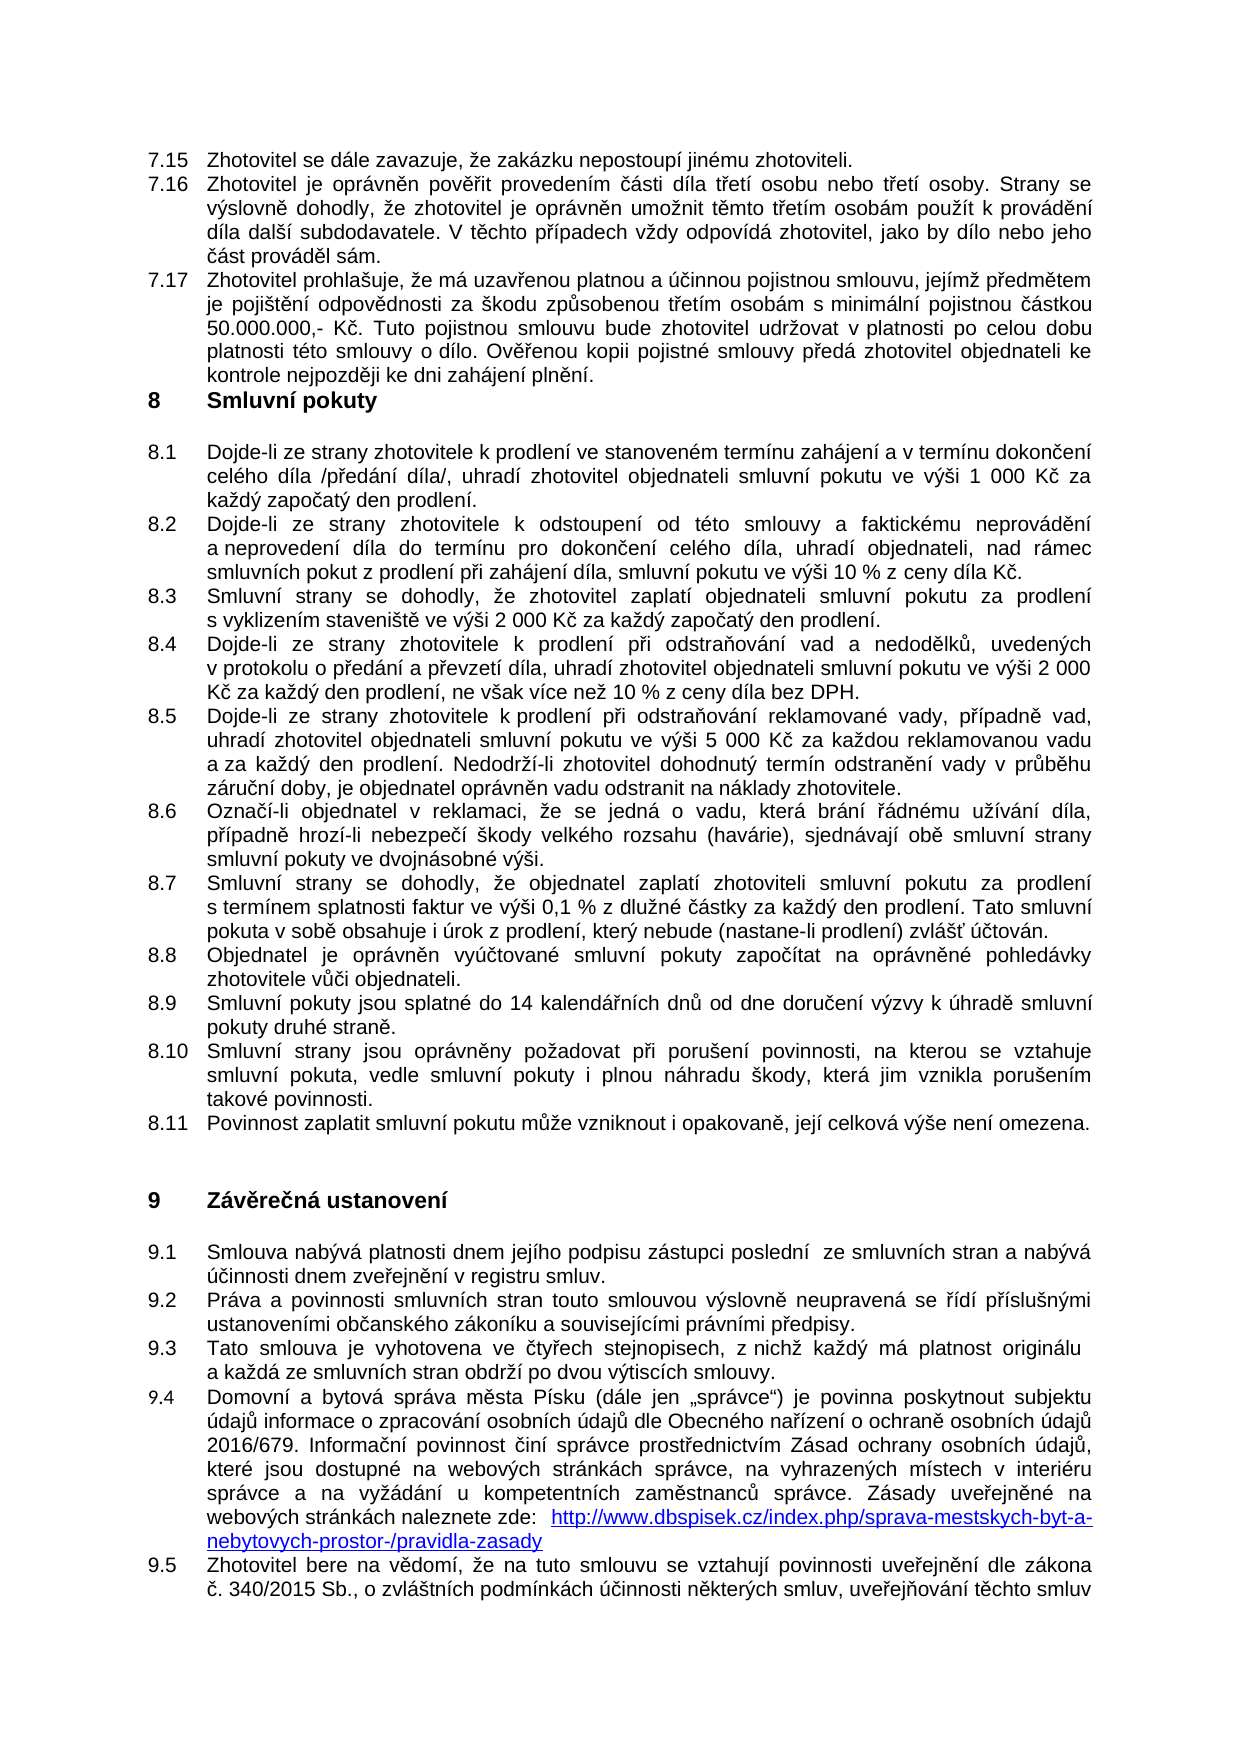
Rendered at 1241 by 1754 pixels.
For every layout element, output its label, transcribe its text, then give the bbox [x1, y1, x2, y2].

list Tato smlouva je vyhotovena ve čtyřech stejnopisech, z nichž každý má platnost originálu a každá ze smluvních stran obdrží po dvou výtiscích smlouvy. [148, 1336, 1093, 1384]
list Označí-li objednatel v reklamaci, že se jedná o vadu, která brání řádnému užívání díla, případně hrozí-li nebezpečí škody velkého rozsahu (havárie), sjednávají obě smluvní strany smluvní pokuty ve dvojnásobné výši. [148, 799, 1093, 871]
list Objednatel je oprávněn vyúčtované smluvní pokuty započítat na oprávněné pohledávky zhotovitele vůči objednateli. [148, 943, 1093, 991]
list Závěrečná ustanovení [148, 1187, 1093, 1214]
list Dojde-li ze strany zhotovitele k prodlení ve stanoveném termínu zahájení a v termínu dokončení celého díla /předání díla/, uhradí zhotovitel objednateli smluvní pokutu ve výši 1 000 Kč za každý započatý den prodlení. [148, 440, 1093, 512]
list Dojde-li ze strany zhotovitele k prodlení při odstraňování reklamované vady, případně vad, uhradí zhotovitel objednateli smluvní pokutu ve výši 5 000 Kč za každou reklamovanou vadu a za každý den prodlení. Nedodrží-li zhotovitel dohodnutý termín odstranění vady v průběhu záruční doby, je objednatel oprávněn vadu odstranit na náklady zhotovitele. [148, 703, 1093, 799]
list Smluvní strany se dohodly, že zhotovitel zaplatí objednateli smluvní pokutu za prodlení s vyklizením staveniště ve výši 2 000 Kč za každý započatý den prodlení. [148, 584, 1093, 632]
list Zhotovitel je oprávněn pověřit provedením části díla třetí osobu nebo třetí osoby. Strany se výslovně dohodly, že zhotovitel je oprávněn umožnit těmto třetím osobám použít k provádění díla další subdodavatele. V těchto případech vždy odpovídá zhotovitel, jako by dílo nebo jeho část prováděl sám. [148, 172, 1093, 267]
list Povinnost zaplatit smluvní pokutu může vzniknout i opakovaně, její celková výše není omezena. [148, 1111, 1093, 1135]
list Smluvní strany se dohodly, že objednatel zaplatí zhotoviteli smluvní pokutu za prodlení s termínem splatnosti faktur ve výši 0,1 % z dlužné částky za každý den prodlení. Tato smluvní pokuta v sobě obsahuje i úrok z prodlení, který nebude (nastane-li prodlení) zvlášť účtován. [148, 871, 1093, 943]
list Domovní a bytová správa města Písku (dále jen „správce“) je povinna poskytnout subjektu údajů informace o zpracování osobních údajů dle Obecného nařízení o ochraně osobních údajů 2016/679. Informační povinnost činí správce prostřednictvím Zásad ochrany osobních údajů, které jsou dostupné na webových stránkách správce, na vyhrazených místech v interiéru správce a na vyžádání u kompetentních zaměstnanců správce. Zásady uveřejněné na webových stránkách naleznete zde: http://www.dbspisek.cz/index.php/sprava-mestskych-byt-a-nebytovych-prostor-/pravidla-zasady [148, 1384, 1093, 1553]
list Smluvní pokuty [148, 387, 1093, 413]
list Smlouva nabývá platnosti dnem jejího podpisu zástupci poslední ze smluvních stran a nabývá účinnosti dnem zveřejnění v registru smluv. [148, 1240, 1093, 1288]
list Zhotovitel se dále zavazuje, že zakázku nepostoupí jinému zhotoviteli. [148, 148, 1093, 172]
list Zhotovitel prohlašuje, že má uzavřenou platnou a účinnou pojistnou smlouvu, jejímž předmětem je pojištění odpovědnosti za škodu způsobenou třetím osobám s minimální pojistnou částkou 50.000.000,- Kč. Tuto pojistnou smlouvu bude zhotovitel udržovat v platnosti po celou dobu platnosti této smlouvy o dílo. Ověřenou kopii pojistné smlouvy předá zhotovitel objednateli ke kontrole nejpozději ke dni zahájení plnění. [148, 267, 1093, 387]
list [148, 1553, 1093, 1601]
list Práva a povinnosti smluvních stran touto smlouvou výslovně neupravená se řídí příslušnými ustanoveními občanského zákoníku a souvisejícími právními předpisy. [148, 1288, 1093, 1336]
list Dojde-li ze strany zhotovitele k prodlení při odstraňování vad a nedodělků, uvedených v protokolu o předání a převzetí díla, uhradí zhotovitel objednateli smluvní pokutu ve výši 2 000 Kč za každý den prodlení, ne však více než 10 % z ceny díla bez DPH. [148, 632, 1093, 703]
list Smluvní strany jsou oprávněny požadovat při porušení povinnosti, na kterou se vztahuje smluvní pokuta, vedle smluvní pokuty i plnou náhradu škody, která jim vznikla porušením takové povinnosti. [148, 1039, 1093, 1111]
list Smluvní pokuty jsou splatné do 14 kalendářních dnů od dne doručení výzvy k úhradě smluvní pokuty druhé straně. [148, 991, 1093, 1039]
list Dojde-li ze strany zhotovitele k odstoupení od této smlouvy a faktickému neprovádění a neprovedení díla do termínu pro dokončení celého díla, uhradí objednateli, nad rámec smluvních pokut z prodlení při zahájení díla, smluvní pokutu ve výši 10 % z ceny díla Kč. [148, 512, 1093, 584]
